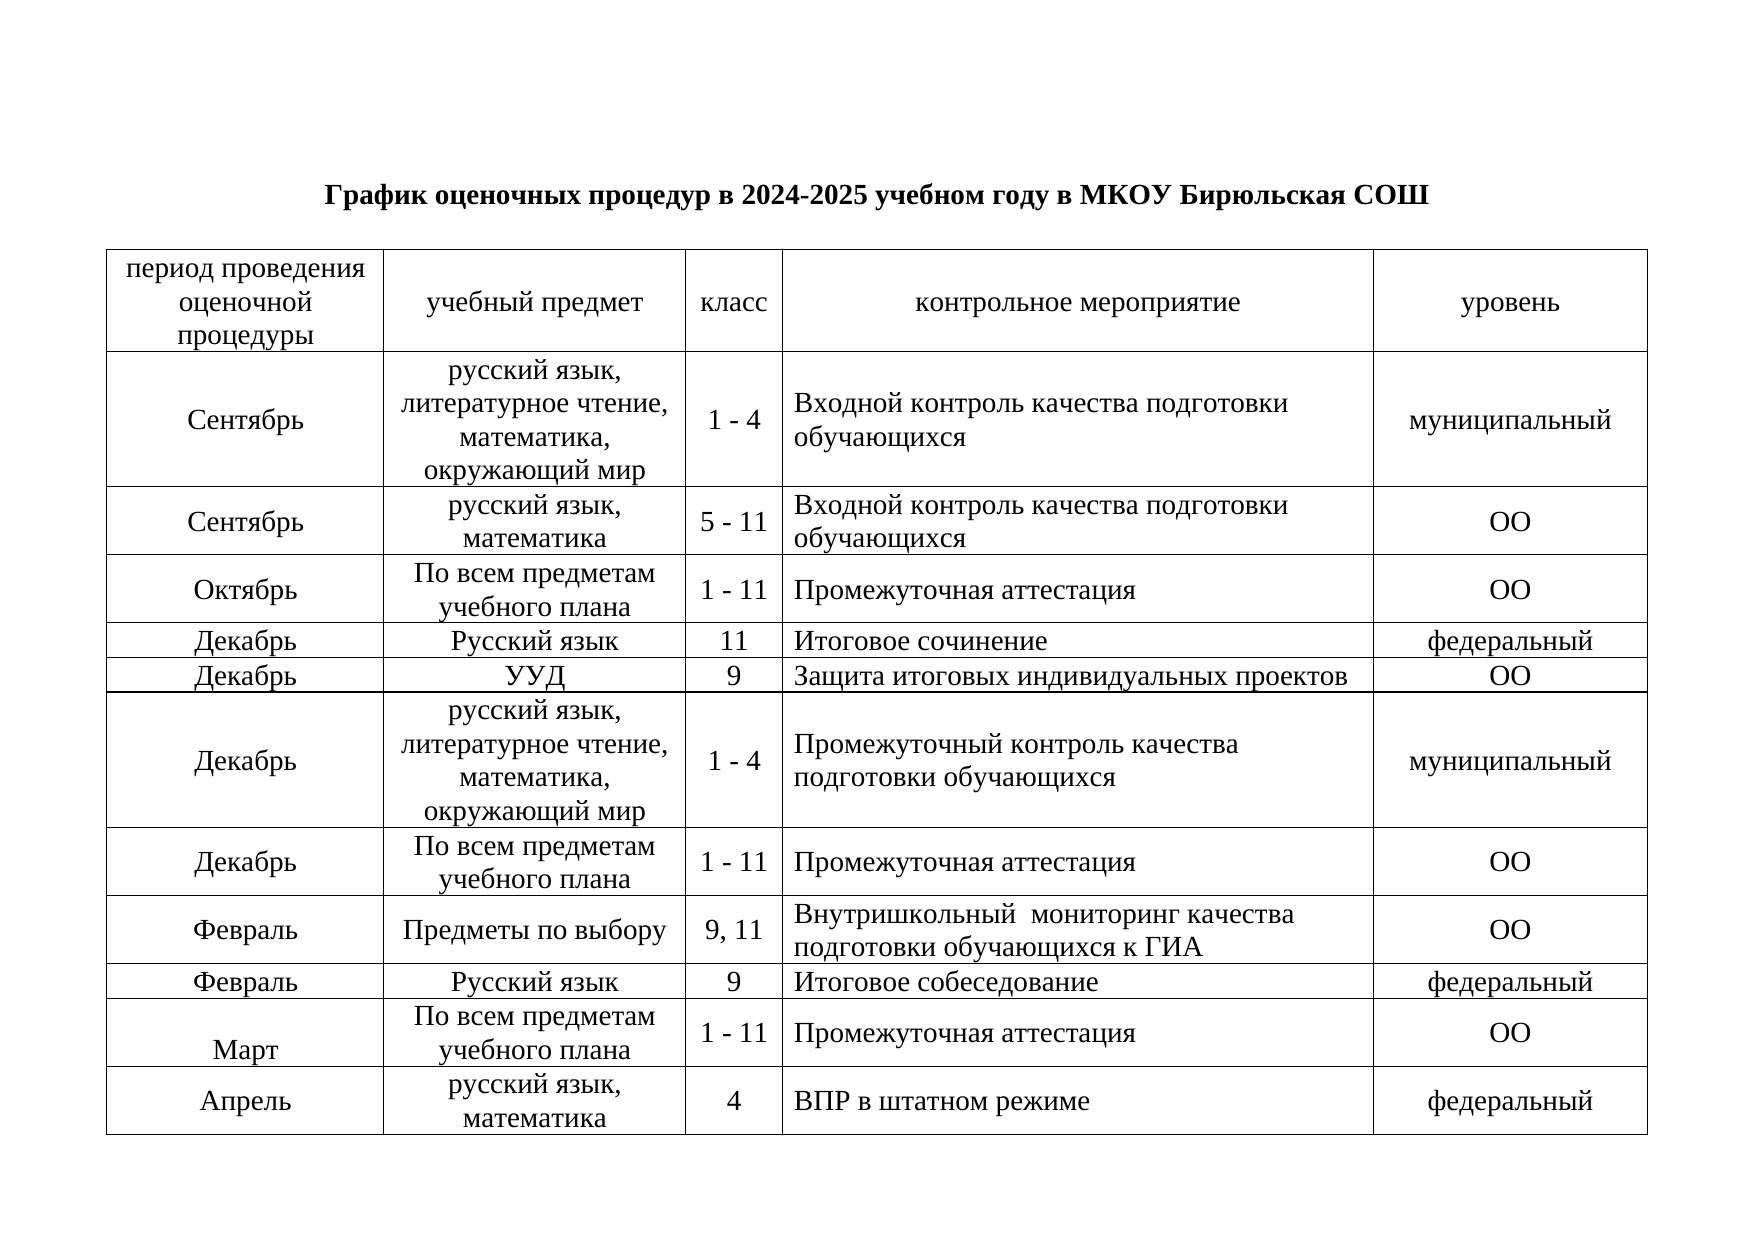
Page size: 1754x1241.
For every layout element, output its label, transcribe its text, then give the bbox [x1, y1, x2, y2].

table_cell 11 [686, 623, 782, 657]
table_header уровень [1374, 250, 1647, 351]
table_cell 5 - 11 [686, 487, 782, 554]
table_cell ОО [1374, 555, 1647, 622]
table_cell ОО [1374, 999, 1647, 1066]
table_cell муниципальный [1374, 693, 1647, 827]
table_cell Внутришкольный мониторинг качества подготовки обучающихся к ГИА [783, 896, 1373, 963]
table_cell Входной контроль качества подготовки обучающихся [783, 352, 1373, 486]
table_cell Декабрь [107, 623, 383, 657]
table_cell 4 [686, 1067, 782, 1134]
table_cell ОО [1374, 487, 1647, 554]
table_cell Декабрь [107, 658, 383, 691]
table_cell Промежуточный контроль качества подготовки обучающихся [783, 693, 1373, 827]
table_cell Февраль [107, 896, 383, 963]
table_cell ОО [1374, 896, 1647, 963]
table_cell Сентябрь [107, 487, 383, 554]
text График оценочных процедур в 2024-2025 учебном году в МКОУ Бирюльская СОШ [118, 177, 1636, 211]
table_cell Октябрь [107, 555, 383, 622]
table_cell Промежуточная аттестация [783, 999, 1373, 1066]
table_cell Защита итоговых индивидуальных проектов [783, 658, 1373, 691]
table_cell 1 - 4 [686, 693, 782, 827]
table_cell По всем предметам учебного плана [384, 555, 685, 622]
table_cell Декабрь [107, 693, 383, 827]
table_cell русский язык, литературное чтение, математика, окружающий мир [384, 693, 685, 827]
table_cell федеральный [1374, 964, 1647, 997]
table_cell Март [107, 999, 383, 1066]
table_cell По всем предметам учебного плана [384, 999, 685, 1066]
table_cell Промежуточная аттестация [783, 828, 1373, 895]
table_cell ОО [1374, 658, 1647, 691]
table_cell Итоговое собеседование [783, 964, 1373, 997]
table_cell УУД [384, 658, 685, 691]
table_cell федеральный [1374, 1067, 1647, 1134]
table_cell 9, 11 [686, 896, 782, 963]
table_cell Апрель [107, 1067, 383, 1134]
table_cell ВПР в штатном режиме [783, 1067, 1373, 1134]
table_cell русский язык, математика [384, 487, 685, 554]
table_cell 1 - 11 [686, 555, 782, 622]
table_cell Промежуточная аттестация [783, 555, 1373, 622]
table_cell ОО [1374, 828, 1647, 895]
table_cell Русский язык [384, 623, 685, 657]
table_header класс [686, 250, 782, 351]
table_cell Предметы по выбору [384, 896, 685, 963]
table_cell Входной контроль качества подготовки обучающихся [783, 487, 1373, 554]
table_cell русский язык, литературное чтение, математика, окружающий мир [384, 352, 685, 486]
table_cell 9 [686, 658, 782, 691]
table_header контрольное мероприятие [783, 250, 1373, 351]
table_cell Сентябрь [107, 352, 383, 486]
table_cell 9 [686, 964, 782, 997]
table_cell 1 - 11 [686, 828, 782, 895]
table_cell 1 - 11 [686, 999, 782, 1066]
table_cell Русский язык [384, 964, 685, 997]
table_cell муниципальный [1374, 352, 1647, 486]
table_cell Итоговое сочинение [783, 623, 1373, 657]
table_cell По всем предметам учебного плана [384, 828, 685, 895]
table_cell федеральный [1374, 623, 1647, 657]
table_cell Февраль [107, 964, 383, 997]
table_header учебный предмет [384, 250, 685, 351]
table_cell Декабрь [107, 828, 383, 895]
table_header период проведения оценочной процедуры [107, 250, 383, 351]
table_cell 1 - 4 [686, 352, 782, 486]
table_cell русский язык, математика [384, 1067, 685, 1134]
